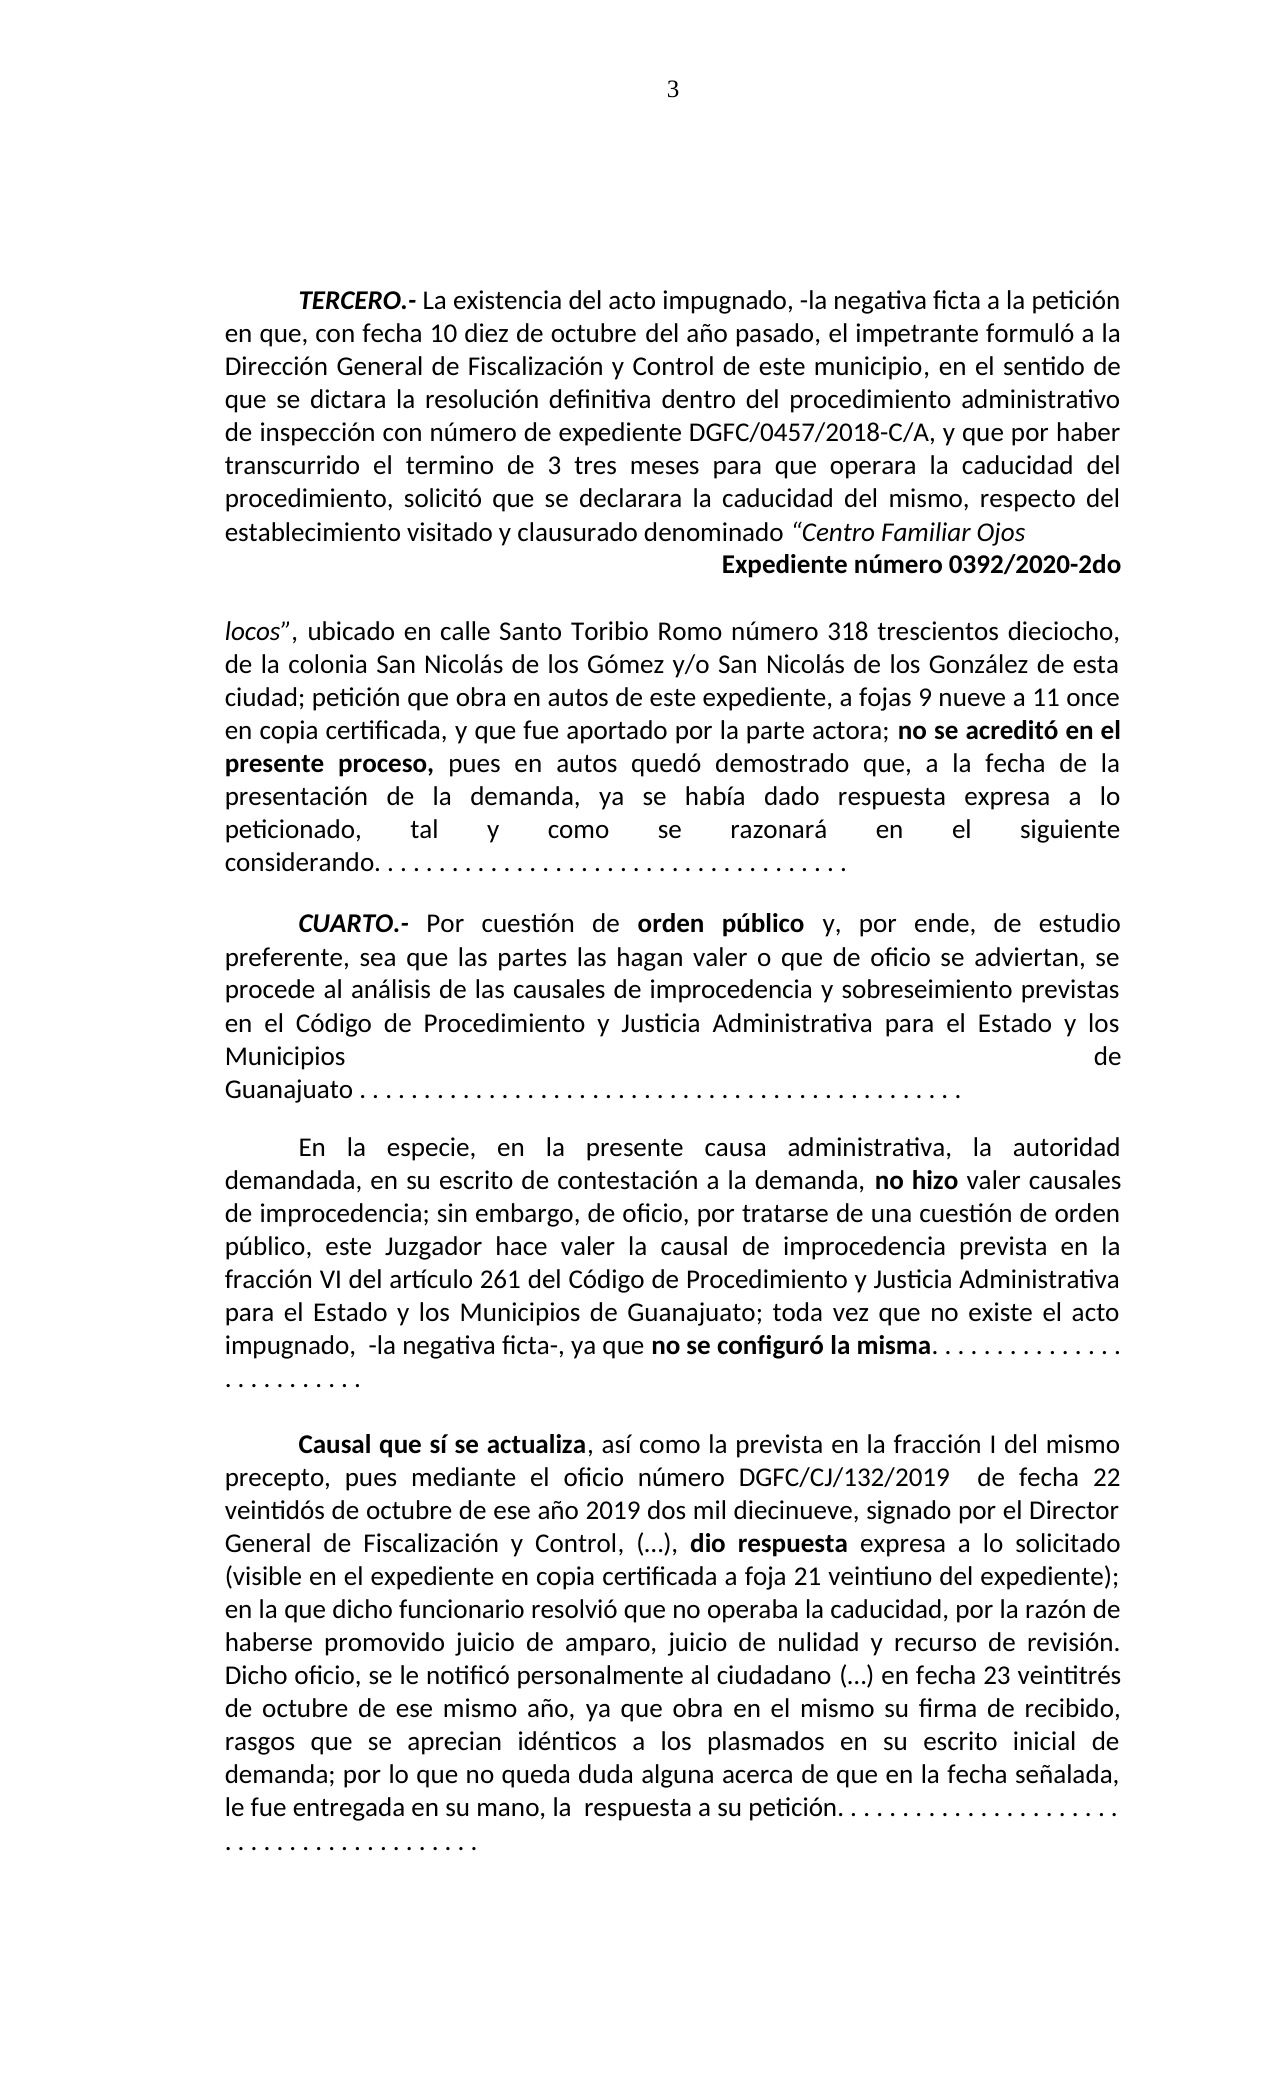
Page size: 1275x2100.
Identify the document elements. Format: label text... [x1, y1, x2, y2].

text Causal que sí se actualiza, así como la prevista en la fracción I del mismo precepto, pues mediante el oficio número DGFC/CJ/132/2019 de fecha 22 veintidós de octubre de ese año 2019 dos mil diecinueve, signado por el Director General de Fiscalización y Control, (…), dio respuesta expresa a lo solicitado (visible en el expediente en copia certificada a foja 21 veintiuno del expediente); en la que dicho funcionario resolvió que no operaba la caducidad, por la razón de haberse promovido juicio de amparo, juicio de nulidad y recurso de revisión. Dicho oficio, se le notificó personalmente al ciudadano (…) en fecha 23 veintitrés de octubre de ese mismo año, ya que obra en el mismo su firma de recibido, rasgos que se aprecian idénticos a los plasmados en su escrito inicial de demanda; por lo que no queda duda alguna acerca de que en la fecha señalada, le fue entregada en su mano, la respuesta a su petición. . . . . . . . . . . . . . . . . . . . . . . . . . . . . . . . . . . . . . . . . . [224, 1427, 1121, 1857]
text TERCERO.- La existencia del acto impugnado, -la negativa ficta a la petición en que, con fecha 10 diez de octubre del año pasado, el impetrante formuló a la Dirección General de Fiscalización y Control de este municipio, en el sentido de que se dictara la resolución definitiva dentro del procedimiento administrativo de inspección con número de expediente DGFC/0457/2018-C/A, y que por haber transcurrido el termino de 3 tres meses para que operara la caducidad del procedimiento, solicitó que se declarara la caducidad del mismo, respecto del establecimiento visitado y clausurado denominado “Centro Familiar Ojos [224, 283, 1121, 548]
text locos”, ubicado en calle Santo Toribio Romo número 318 trescientos dieciocho, de la colonia San Nicolás de los Gómez y/o San Nicolás de los González de esta ciudad; petición que obra en autos de este expediente, a fojas 9 nueve a 11 once en copia certificada, y que fue aportado por la parte actora; no se acreditó en el presente proceso, pues en autos quedó demostrado que, a la fecha de la presentación de la demanda, ya se había dado respuesta expresa a lo peticionado, tal y como se razonará en el siguiente considerando. . . . . . . . . . . . . . . . . . . . . . . . . . . . . . . . . . . . . [224, 614, 1121, 878]
text CUARTO.- Por cuestión de orden público y, por ende, de estudio preferente, sea que las partes las hagan valer o que de oficio se adviertan, se procede al análisis de las causales de improcedencia y sobreseimiento previstas en el Código de Procedimiento y Justicia Administrativa para el Estado y los Municipios de Guanajuato . . . . . . . . . . . . . . . . . . . . . . . . . . . . . . . . . . . . . . . . . . . . . . . [224, 907, 1121, 1105]
text En la especie, en la presente causa administrativa, la autoridad demandada, en su escrito de contestación a la demanda, no hizo valer causales de improcedencia; sin embargo, de oficio, por tratarse de una cuestión de orden público, este Juzgador hace valer la causal de improcedencia prevista en la fracción VI del artículo 261 del Código de Procedimiento y Justicia Administrativa para el Estado y los Municipios de Guanajuato; toda vez que no existe el acto impugnado, -la negativa ficta-, ya que no se configuró la misma. . . . . . . . . . . . . . . . . . . . . . . . . . [224, 1130, 1121, 1394]
text Expediente número 0392/2020-2do [224, 548, 1121, 581]
